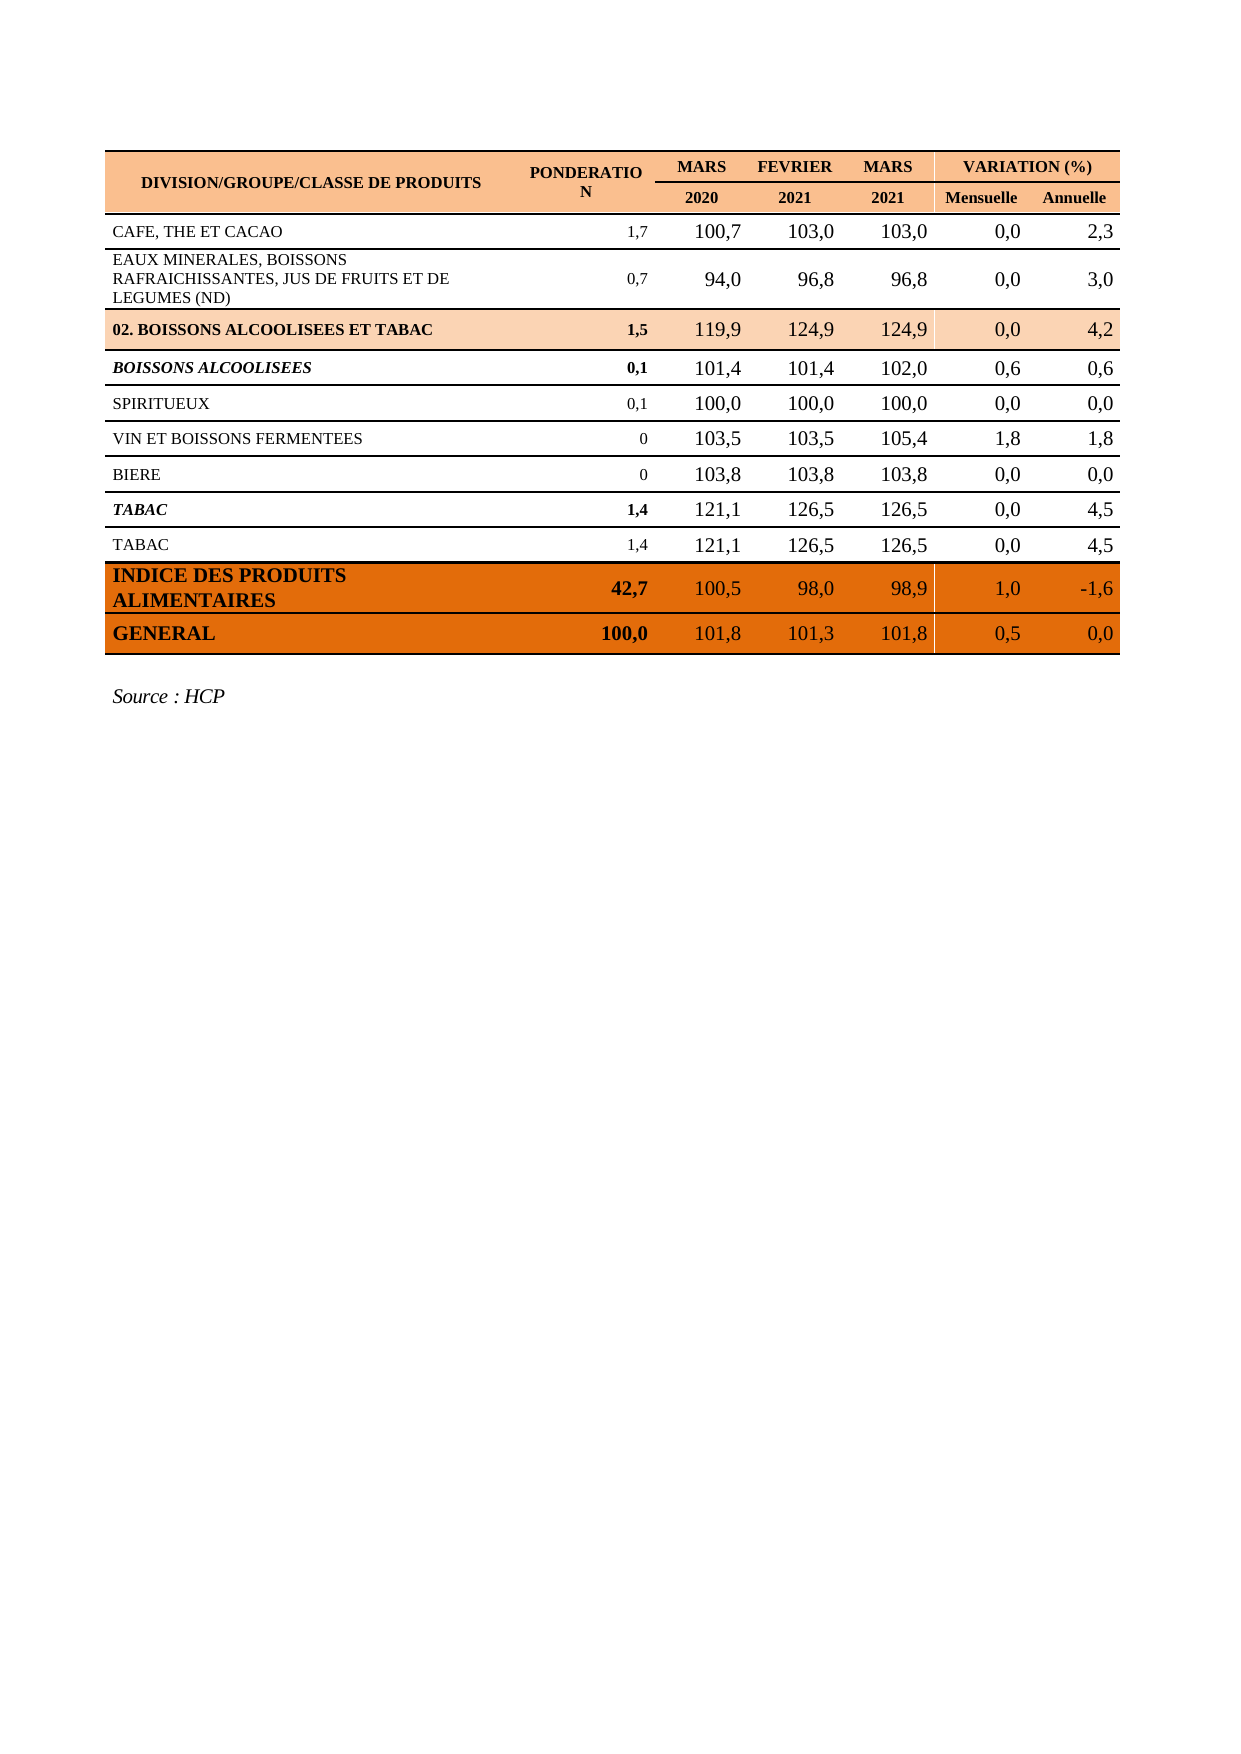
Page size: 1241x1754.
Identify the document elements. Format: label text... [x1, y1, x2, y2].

table_cell 100,0 [748, 386, 841, 420]
table_cell 96,8 [841, 250, 934, 307]
table_cell 103,5 [655, 422, 748, 455]
table_cell 3,0 [1028, 250, 1120, 307]
table_cell 4,5 [1028, 493, 1120, 526]
table_cell INDICE DES PRODUITS ALIMENTAIRES [105, 564, 517, 612]
table_cell 2021 [748, 183, 841, 212]
table_cell 98,9 [841, 564, 934, 612]
table_cell 101,4 [748, 351, 841, 384]
table_cell Annuelle [1028, 183, 1120, 212]
table_cell 2,3 [1028, 215, 1120, 248]
table_header PONDERATION [517, 152, 655, 212]
table_cell 124,9 [748, 310, 841, 349]
table_cell -1,6 [1028, 564, 1120, 612]
table_cell 126,5 [748, 528, 841, 561]
table_cell 0,5 [935, 614, 1028, 653]
table_cell BOISSONS ALCOOLISEES [105, 351, 517, 384]
table_cell 0,0 [1028, 457, 1120, 491]
table_cell 101,8 [655, 614, 748, 653]
table_cell 98,0 [748, 564, 841, 612]
table_cell 1,4 [517, 493, 655, 526]
table_cell 103,0 [841, 215, 934, 248]
table_cell 126,5 [841, 528, 934, 561]
table_header DIVISION/GROUPE/CLASSE DE PRODUITS [105, 152, 517, 212]
text Source : HCP [112, 684, 1128, 708]
table_cell 0,0 [1028, 386, 1120, 420]
table_cell BIERE [105, 457, 517, 491]
table_cell Mensuelle [935, 183, 1028, 212]
table_cell 124,9 [841, 310, 934, 349]
table_cell 100,0 [841, 386, 934, 420]
table_cell CAFE, THE ET CACAO [105, 215, 517, 248]
table_cell 103,0 [748, 215, 841, 248]
table_cell 103,5 [748, 422, 841, 455]
table_cell 4,5 [1028, 528, 1120, 561]
table_cell 126,5 [841, 493, 934, 526]
table_cell 4,2 [1028, 310, 1120, 349]
table_cell 101,8 [841, 614, 934, 653]
table_cell 0,7 [517, 250, 655, 307]
table_cell 103,8 [841, 457, 934, 491]
table_cell 2020 [655, 183, 748, 212]
table_cell 0,1 [517, 351, 655, 384]
table_cell 1,4 [517, 528, 655, 561]
table_header VARIATION (%) [935, 152, 1120, 181]
table_cell 1,0 [935, 564, 1028, 612]
table_cell TABAC [105, 528, 517, 561]
table_cell 0,0 [935, 250, 1028, 307]
table_cell 121,1 [655, 493, 748, 526]
table_cell 0,6 [1028, 351, 1120, 384]
table_cell 126,5 [748, 493, 841, 526]
table_cell GENERAL [105, 614, 517, 653]
table_header MARS [841, 152, 934, 181]
table_cell 101,3 [748, 614, 841, 653]
table_cell 1,8 [935, 422, 1028, 455]
table_cell 0,0 [935, 215, 1028, 248]
table_cell 105,4 [841, 422, 934, 455]
table_cell 101,4 [655, 351, 748, 384]
table_cell 103,8 [748, 457, 841, 491]
table_cell 103,8 [655, 457, 748, 491]
table_cell 0,0 [935, 528, 1028, 561]
table_cell 2021 [841, 183, 934, 212]
table_cell 100,0 [517, 614, 655, 653]
table_cell 100,7 [655, 215, 748, 248]
table_cell 1,5 [517, 310, 655, 349]
table_cell 1,7 [517, 215, 655, 248]
table_cell EAUX MINERALES, BOISSONS RAFRAICHISSANTES, JUS DE FRUITS ET DE LEGUMES (ND) [105, 250, 517, 307]
table_cell 0,0 [935, 386, 1028, 420]
table_cell 100,0 [655, 386, 748, 420]
table_header FEVRIER [748, 152, 841, 181]
table_header MARS [655, 152, 748, 181]
table_cell 119,9 [655, 310, 748, 349]
table_cell 0,0 [935, 457, 1028, 491]
table_cell 1,8 [1028, 422, 1120, 455]
table_cell 0,1 [517, 386, 655, 420]
table_cell 0,0 [1028, 614, 1120, 653]
table_cell 102,0 [841, 351, 934, 384]
table_cell 0,0 [935, 310, 1028, 349]
table_cell 42,7 [517, 564, 655, 612]
table_cell 0,0 [935, 493, 1028, 526]
table_cell VIN ET BOISSONS FERMENTEES [105, 422, 517, 455]
table_cell 0 [517, 457, 655, 491]
table_cell 121,1 [655, 528, 748, 561]
table_cell TABAC [105, 493, 517, 526]
table_cell 96,8 [748, 250, 841, 307]
table_cell SPIRITUEUX [105, 386, 517, 420]
table_cell 0,6 [935, 351, 1028, 384]
table_cell 0 [517, 422, 655, 455]
table_cell 100,5 [655, 564, 748, 612]
table_cell 02. BOISSONS ALCOOLISEES ET TABAC [105, 310, 517, 349]
table_cell 94,0 [655, 250, 748, 307]
